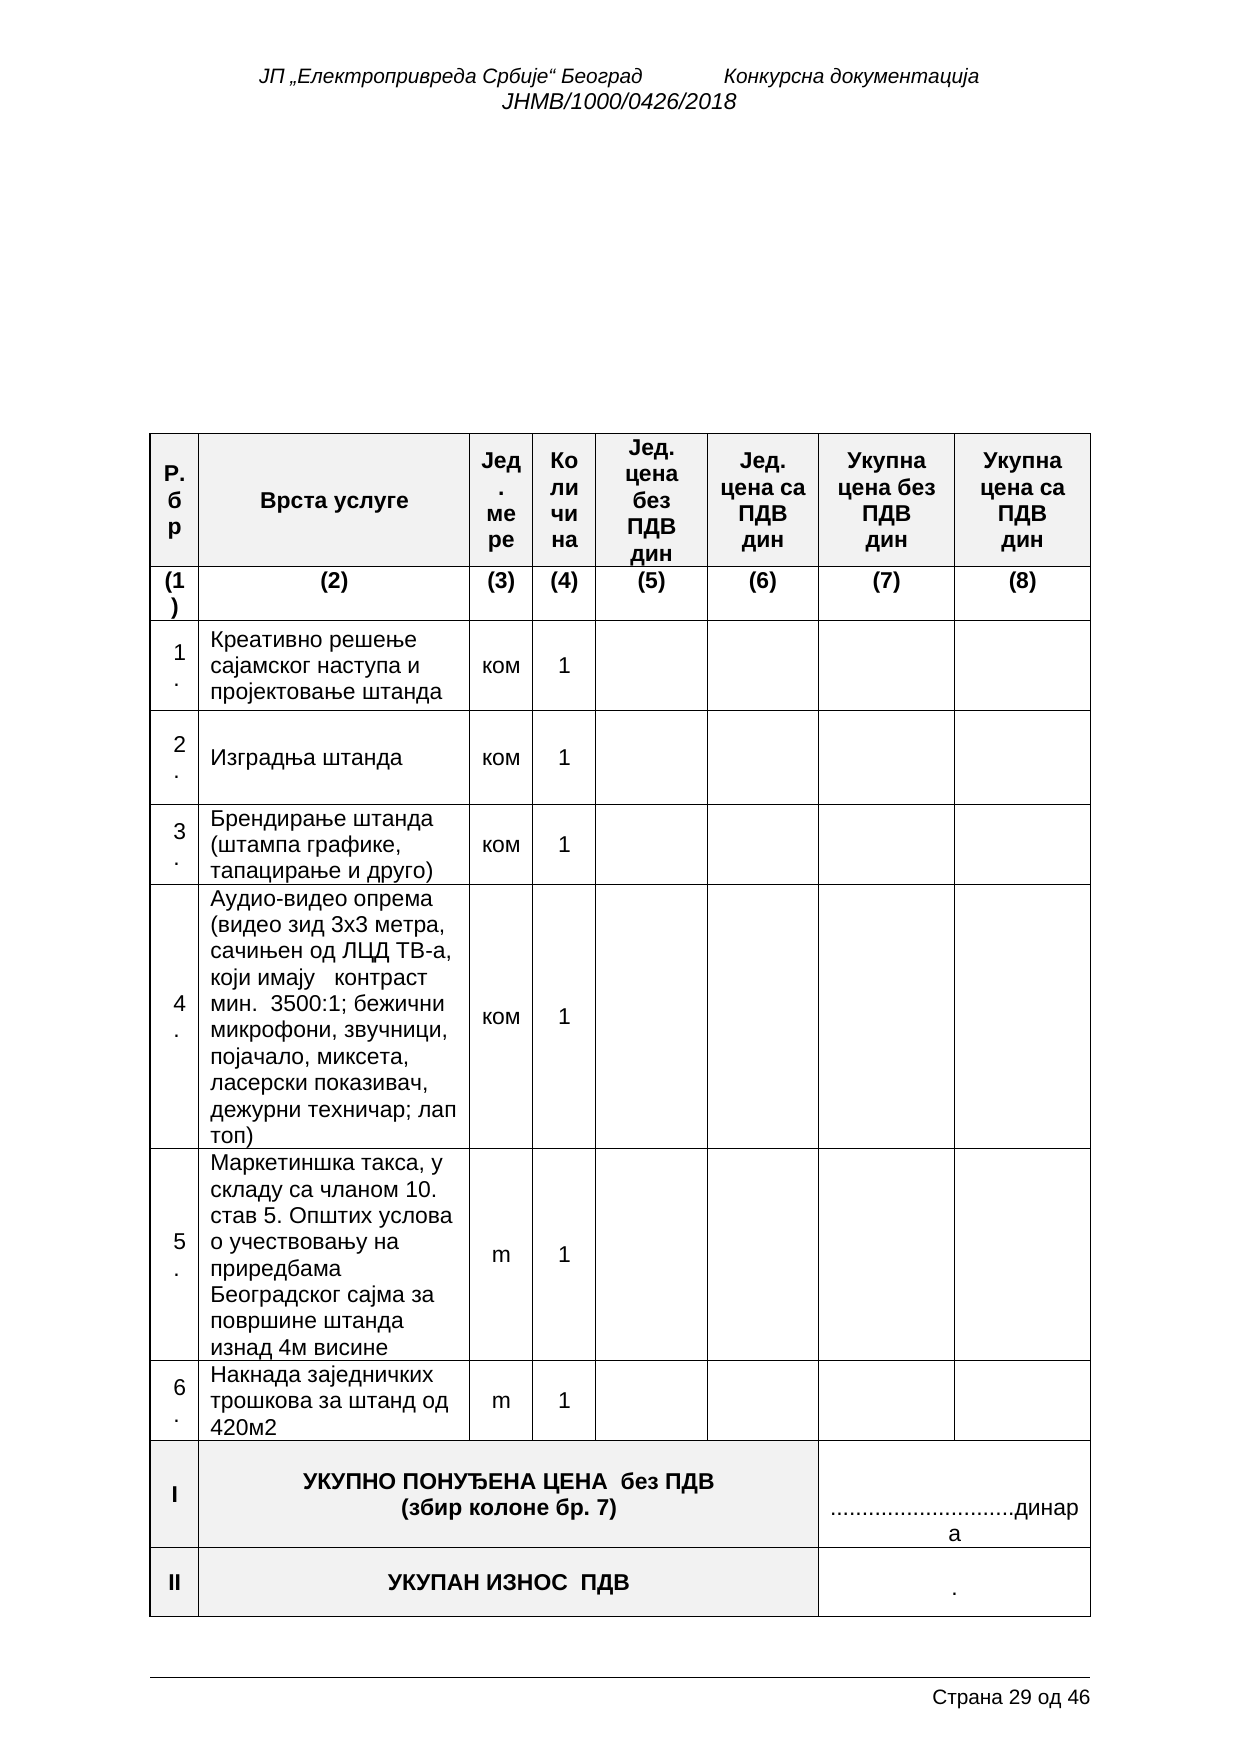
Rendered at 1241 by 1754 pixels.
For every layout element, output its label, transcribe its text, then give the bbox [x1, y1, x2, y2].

table_cell (5) [596, 567, 707, 619]
table_cell 1 [533, 805, 595, 884]
table_header Укупна цена без ПДВ дин [819, 434, 954, 566]
table_cell [819, 1361, 954, 1440]
table_cell [708, 885, 818, 1148]
table_cell (8) [955, 567, 1090, 619]
table_cell [955, 1361, 1090, 1440]
table_cell Креативно решење сајамског наступа и пројектовање штанда [199, 621, 469, 709]
table_cell [819, 711, 954, 803]
table_cell 1 [533, 1361, 595, 1440]
table_cell [596, 885, 707, 1148]
table_cell [819, 885, 954, 1148]
table_cell [596, 1361, 707, 1440]
table_cell (4) [533, 567, 595, 619]
table_cell УКУПАН ИЗНОС ПДВ [199, 1548, 818, 1616]
table_cell [708, 805, 818, 884]
table_cell Аудио-видео опрема (видео зид 3х3 метра, сачињен од ЛЦД ТВ-а, који имају контраст мин. 3500:1; бежични микрофони, звучници, појачало, миксета, ласерски показивач, дежурни техничар; лап топ) [199, 885, 469, 1148]
table_cell 4. [151, 885, 198, 1148]
table_cell [708, 1361, 818, 1440]
table_cell [819, 1149, 954, 1360]
table_cell (1) [151, 567, 198, 619]
table_cell УКУПНО ПОНУЂЕНА ЦЕНА без ПДВ (збир колонe бр. 7) [199, 1441, 818, 1547]
table_cell [955, 1149, 1090, 1360]
table_cell [596, 805, 707, 884]
table_cell [955, 805, 1090, 884]
table_header Јед. мере [470, 434, 532, 566]
table_cell 1 [533, 711, 595, 803]
table_cell [708, 711, 818, 803]
table_cell 1. [151, 621, 198, 709]
table_cell Маркетиншка такса, у складу са чланом 10. став 5. Општих услова о учествовању на приредбама Београдског сајма за површине штанда изнад 4м висине [199, 1149, 469, 1360]
table_cell [708, 621, 818, 709]
table_cell [819, 805, 954, 884]
table_header Врста услуге [199, 434, 469, 566]
table_cell .............................динара [819, 1441, 1090, 1547]
table_header Јед. цена са ПДВ дин [708, 434, 818, 566]
table_cell [708, 1149, 818, 1360]
table_cell m [470, 1149, 532, 1360]
table_header Укупна цена са ПДВ дин [955, 434, 1090, 566]
table_cell [955, 885, 1090, 1148]
table_cell 1 [533, 1149, 595, 1360]
table_cell 2. [151, 711, 198, 803]
table_cell [819, 621, 954, 709]
table_cell [596, 621, 707, 709]
table_cell II [151, 1548, 198, 1616]
table_cell [955, 621, 1090, 709]
table_cell Брендирање штанда (штампа графике, тапацирање и друго) [199, 805, 469, 884]
table_cell 6. [151, 1361, 198, 1440]
table_header Количина [533, 434, 595, 566]
table_cell [596, 711, 707, 803]
table_cell ком [470, 621, 532, 709]
table_cell Накнада заједничких трошкова за штанд од 420м2 [199, 1361, 469, 1440]
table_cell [819, 1548, 1090, 1616]
table_cell 1 [533, 621, 595, 709]
table_cell ком [470, 711, 532, 803]
table_cell I [151, 1441, 198, 1547]
table_cell (2) [199, 567, 469, 619]
table_cell ком [470, 885, 532, 1148]
table_cell (3) [470, 567, 532, 619]
table_cell [596, 1149, 707, 1360]
table_header Јед. цена без ПДВ дин [596, 434, 707, 566]
table_header Р. бр [151, 434, 198, 566]
table_cell Изградња штанда [199, 711, 469, 803]
table_cell m [470, 1361, 532, 1440]
table_cell (6) [708, 567, 818, 619]
table_cell [955, 711, 1090, 803]
table_cell 5. [151, 1149, 198, 1360]
table_cell 1 [533, 885, 595, 1148]
table_cell ком [470, 805, 532, 884]
table_cell 3. [151, 805, 198, 884]
table_cell (7) [819, 567, 954, 619]
